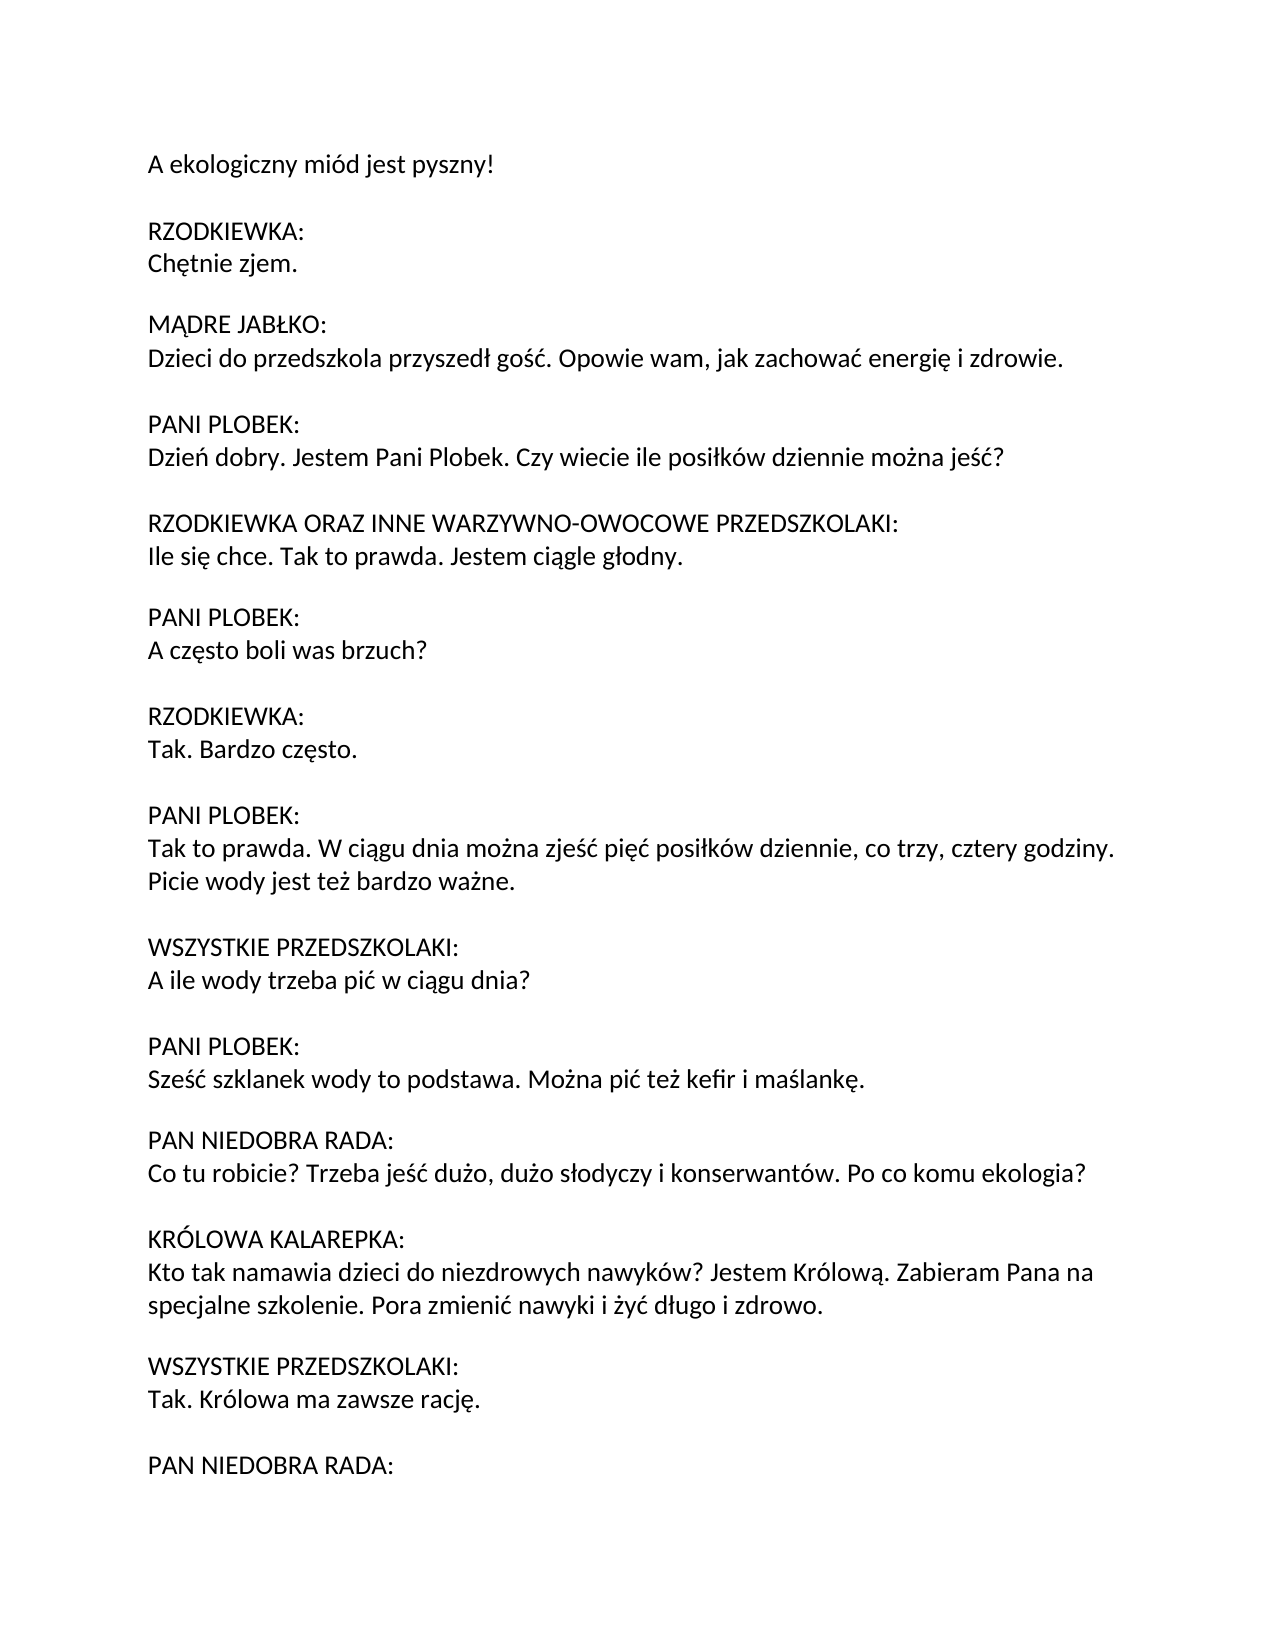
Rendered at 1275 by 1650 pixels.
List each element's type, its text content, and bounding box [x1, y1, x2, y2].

text A ile wody trzeba pić w ciągu dnia? [148, 963, 1127, 996]
text Tak. Bardzo często. [148, 732, 1127, 765]
text PANI PLOBEK: [148, 1029, 1127, 1062]
text RZODKIEWKA: Chętnie zjem. [148, 214, 1127, 308]
text PANI PLOBEK: [148, 407, 1127, 440]
text PAN NIEDOBRA RADA: [148, 1123, 1127, 1156]
text PANI PLOBEK: [148, 798, 1127, 831]
text PAN NIEDOBRA RADA: [148, 1448, 1127, 1481]
text Ile się chce. Tak to prawda. Jestem ciągle głodny. [148, 539, 1127, 600]
text Tak. Królowa ma zawsze rację. [148, 1382, 1127, 1415]
text WSZYSTKIE PRZEDSZKOLAKI: [148, 1349, 1127, 1382]
text Kto tak namawia dzieci do niezdrowych nawyków? Jestem Królową. Zabieram Pana na specjalne szkolenie. Pora zmienić nawyki i żyć długo i zdrowo. [148, 1255, 1127, 1349]
text A często boli was brzuch? [148, 633, 1127, 666]
text PANI PLOBEK: [148, 600, 1127, 633]
text Dzień dobry. Jestem Pani Plobek. Czy wiecie ile posiłków dziennie można jeść? [148, 440, 1127, 473]
text RZODKIEWKA ORAZ INNE WARZYWNO-OWOCOWE PRZEDSZKOLAKI: [148, 506, 1127, 539]
text RZODKIEWKA: [148, 699, 1127, 732]
text MĄDRE JABŁKO: [148, 308, 1127, 341]
text A ekologiczny miód jest pyszny! [148, 148, 1127, 181]
text Sześć szklanek wody to podstawa. Można pić też kefir i maślankę. [148, 1062, 1127, 1123]
text KRÓLOWA KALAREPKA: [148, 1222, 1127, 1255]
text WSZYSTKIE PRZEDSZKOLAKI: [148, 930, 1127, 963]
text Tak to prawda. W ciągu dnia można zjeść pięć posiłków dziennie, co trzy, cztery godziny. Picie wody jest też bardzo ważne. [148, 831, 1127, 897]
text Dzieci do przedszkola przyszedł gość. Opowie wam, jak zachować energię i zdrowie. [148, 341, 1127, 374]
text Co tu robicie? Trzeba jeść dużo, dużo słodyczy i konserwantów. Po co komu ekologia? [148, 1156, 1127, 1189]
